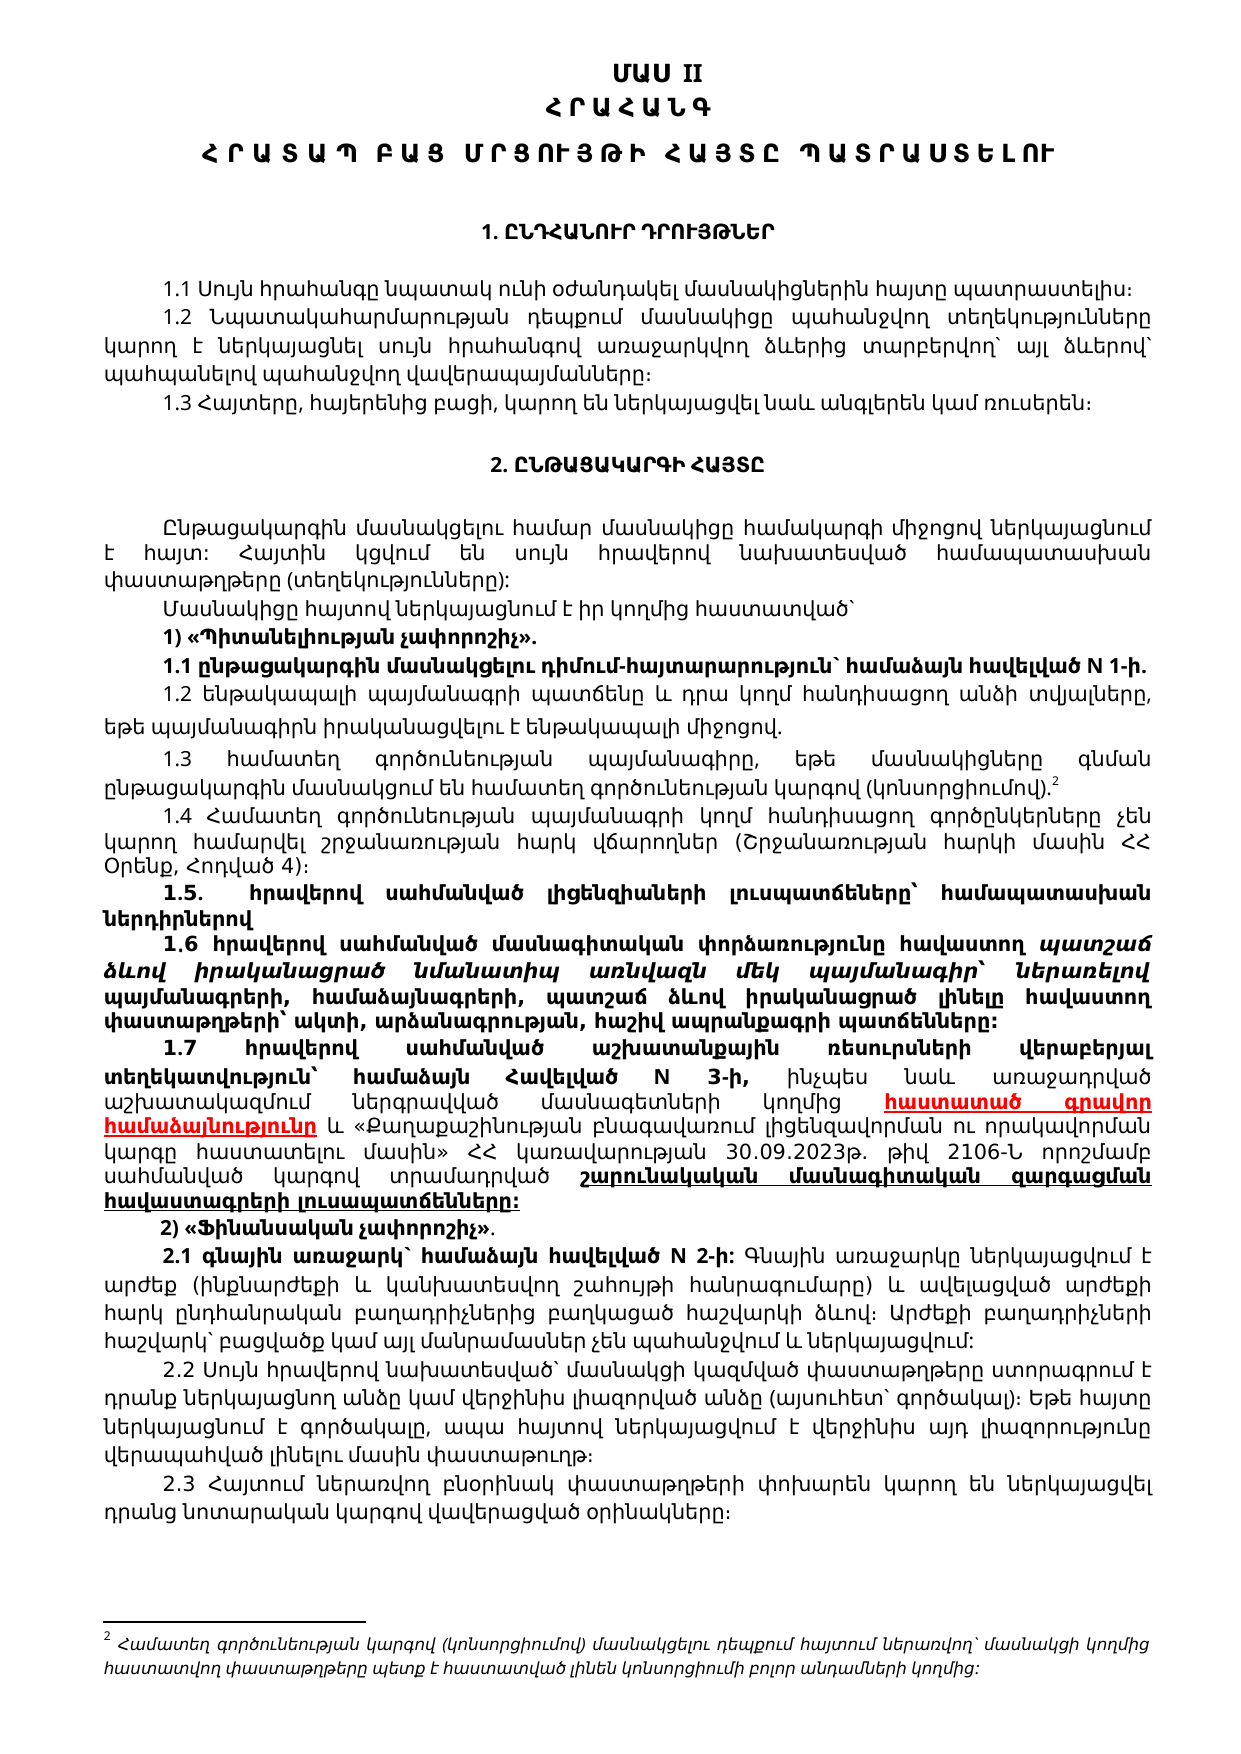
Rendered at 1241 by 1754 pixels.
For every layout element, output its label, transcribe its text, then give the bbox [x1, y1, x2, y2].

text 2) «Ֆինանսական չափորոշիչ». [103, 1213, 1152, 1241]
text 1.5. հրավերով սահմանված լիցենզիաների լուսպատճեները՝ համապատասխան ներդիրներով [103, 878, 1152, 931]
text Մասնակիցը հայտով ներկայացնում է իր կողմից հաստատված` [103, 594, 1152, 622]
text 1.1 ընթացակարգին մասնակցելու դիմում-հայտարարություն` համաձայն հավելված N 1-ի. [103, 651, 1152, 679]
text 2.2 Սույն հրավերով նախատեսված` մասնակցի կազմված փաստաթղթերը ստորագրում է դրանք ներկայացնող անձը կամ վերջինիս լիազորված անձը (այսուհետ` գործակալ)։ Եթե հայտը ներկայացնում է գործակալը, ապա հայտով ներկայացվում է վերջինիս այդ լիազորությունը վերապահված լինելու մասին փաստաթուղթ։ [103, 1355, 1152, 1469]
text Հ Ր Ա Տ Ա Պ Բ Ա Ց Մ Ր Ց ՈՒ Յ Թ Ի Հ Ա Յ Տ Ը Պ Ա Տ Ր Ա Ս Տ Ե Լ ՈՒ [103, 136, 1152, 170]
text 1․6 հրավերով սահմանված մասնագիտական փորձառությունը հավաստող պատշաճ ձևով իրականացրած նմանատիպ առնվազն մեկ պայմանագիր՝ ներառելով պայմանագրերի, համաձայնագրերի, պատշաճ ձևով իրականացրած լինելը հավաստող փաստաթղթերի՝ ակտի, արձանագրության, հաշիվ ապրանքագրի պատճենները: [103, 931, 1152, 1033]
text 1.1 Սույն հրահանգը նպատակ ունի օժանդակել մասնակիցներին հայտը պատրաստելիս։ [103, 274, 1152, 302]
text 2. ԸՆԹԱՑԱԿԱՐԳԻ ՀԱՅՏԸ [103, 450, 1152, 479]
text 1) «Պիտանելիության չափորոշիչ». [103, 622, 1152, 651]
text 1.2 Նպատակահարմարության դեպքում մասնակիցը պահանջվող տեղեկությունները կարող է ներկայացնել սույն հրահանգով առաջարկվող ձևերից տարբերվող` այլ ձևերով` պահպանելով պահանջվող վավերապայմանները։ [103, 302, 1152, 388]
text 1.3 համատեղ գործունեության պայմանագիրը, եթե մասնակիցները գնման ընթացակարգին մասնակցում են համատեղ գործունեության կարգով (կոնսորցիումով). [103, 744, 1152, 801]
text 1.3 Հայտերը, հայերենից բացի, կարող են ներկայացվել նաև անգլերեն կամ ռուսերեն։ [103, 388, 1152, 416]
text Ընթացակարգին մասնակցելու համար մասնակիցը համակարգի միջոցով ներկայացնում է հայտ: Հայտին կցվում են սույն հրավերով նախատեսված համապատասխան փաստաթղթերը (տեղեկությունները): [103, 513, 1152, 594]
text 1.7 հրավերով սահմանված աշխատանքային ռեսուրսների վերաբերյալ տեղեկատվություն՝ համաձայն Հավելված N 3-ի, ինչպես նաև առաջադրված աշխատակազմում ներգրավված մասնագետների կողմից հաստատած գրավոր համաձայնությունը և «Քաղաքաշինության բնագավառում լիցենզավորման ու որակավորման կարգը հաստատելու մասին» ՀՀ կառավարության 30․09․2023թ․ թիվ 2106-Ն որոշմամբ սահմանված կարգով տրամադրված շարունակական մասնագիտական զարգացման հավաստագրերի լուսապատճենները։ [103, 1033, 1152, 1213]
text ՄԱՍ II [103, 56, 1152, 89]
text 2.3 Հայտում ներառվող բնօրինակ փաստաթղթերի փոխարեն կարող են ներկայացվել դրանց նոտարական կարգով վավերացված օրինակները։ [103, 1469, 1152, 1526]
text 1. ԸՆԴՀԱՆՈՒՐ ԴՐՈՒՅԹՆԵՐ [103, 217, 1152, 245]
text Հ Ր Ա Հ Ա Ն Գ [103, 89, 1152, 124]
text 2.1 գնային առաջարկ` համաձայն հավելված N 2-ի: Գնային առաջարկը ներկայացվում է արժեք (ինքնարժեքի և կանխատեսվող շահույթի հանրագումարը) և ավելացված արժեքի հարկ ընդհանրական բաղադրիչներից բաղկացած հաշվարկի ձևով։ Արժեքի բաղադրիչների հաշվարկ` բացվածք կամ այլ մանրամասներ չեն պահանջվում և ներկայացվում: [103, 1241, 1152, 1355]
text 1.2 ենթակապալի պայմանագրի պատճենը և դրա կողմ հանդիսացող անձի տվյալները, եթե պայմանագիրն իրականացվելու է ենթակապալի միջոցով. [103, 679, 1152, 740]
text 1.4 Համատեղ գործունեության պայմանագրի կողմ հանդիսացող գործընկերները չեն կարող համարվել շրջանառության հարկ վճարողներ (Շրջանառության հարկի մասին ՀՀ Օրենք, Հոդված 4)։ [103, 801, 1152, 878]
